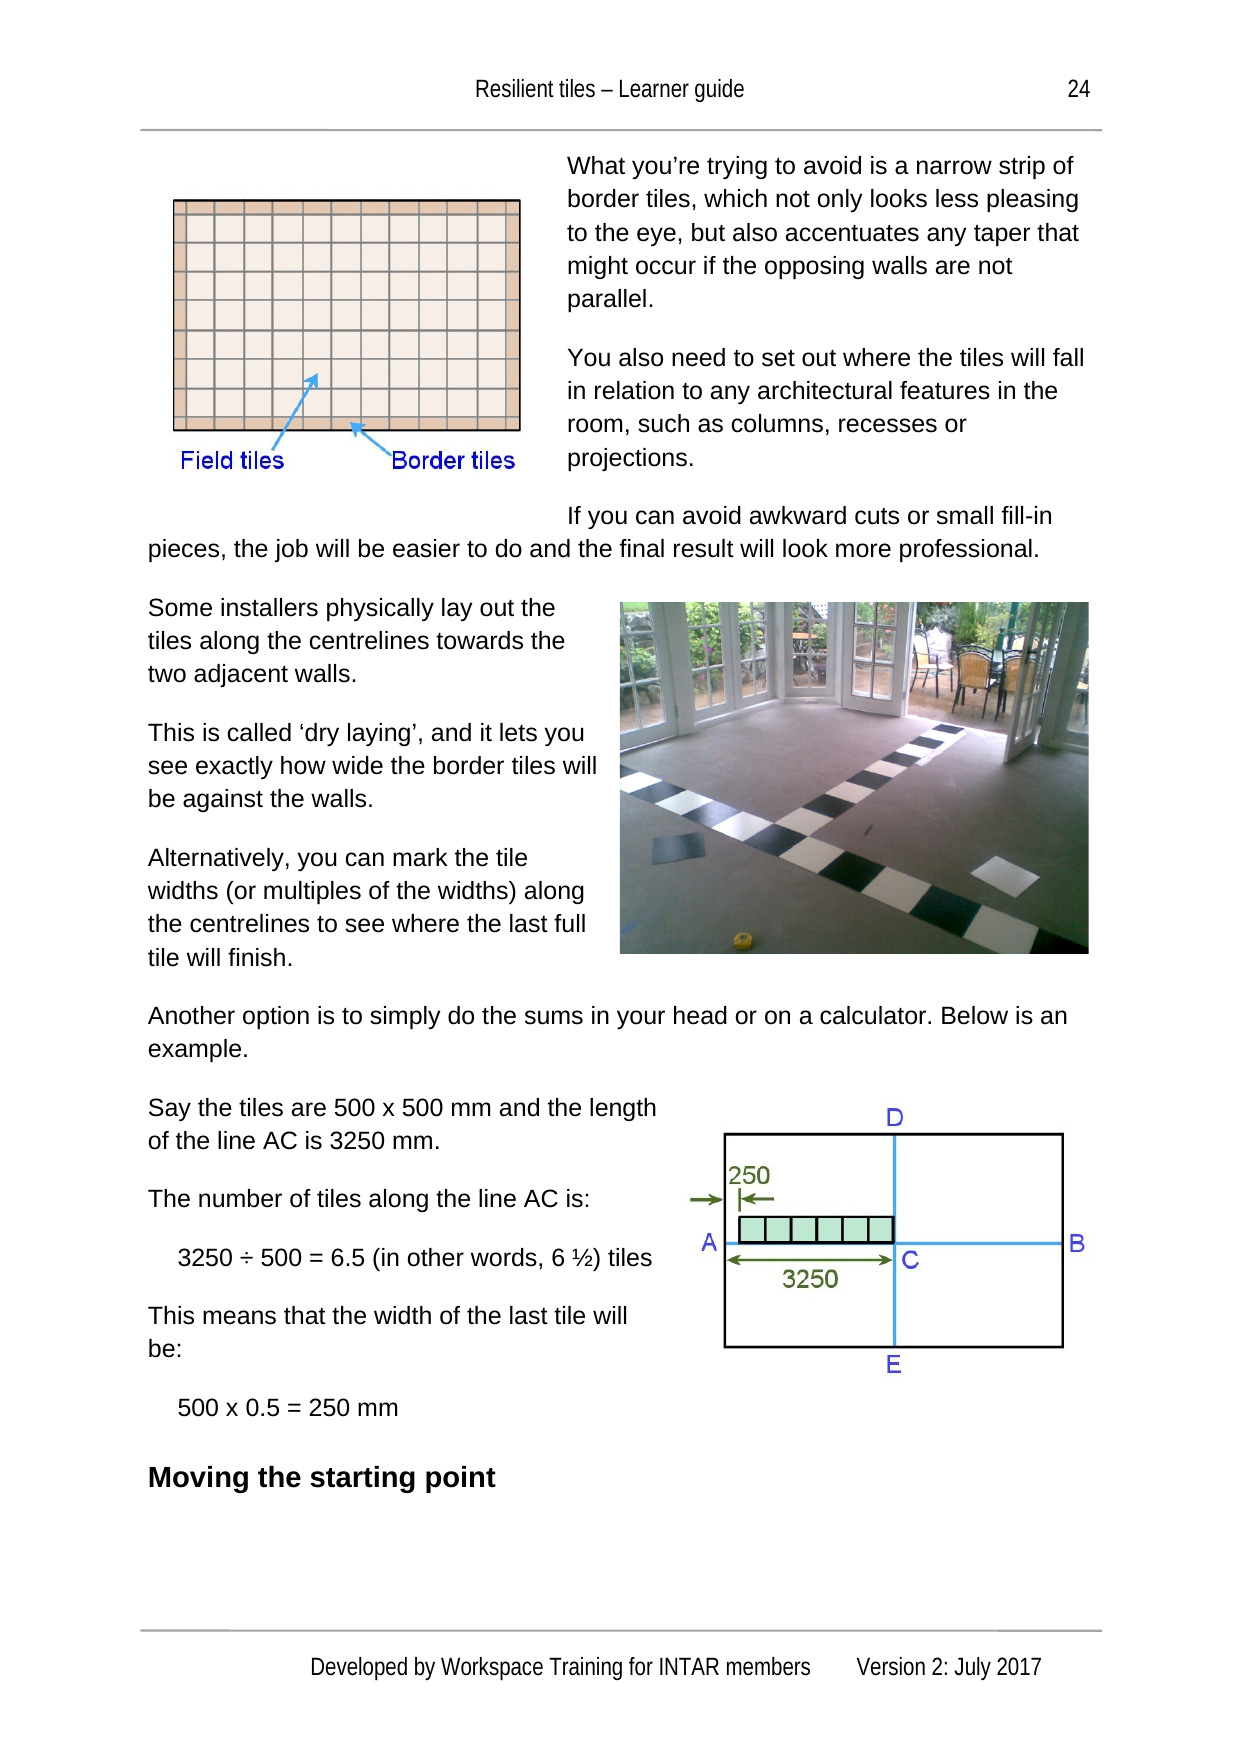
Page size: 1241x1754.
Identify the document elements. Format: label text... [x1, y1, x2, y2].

text Another option is to simply do the sums in your head or on a calculator. Below is an example. [148, 998, 1092, 1064]
text 3250 ÷ 500 = 6.5 (in other words, 6 ½) tiles [148, 1239, 682, 1273]
text Some installers physically lay out the tiles along the centrelines towards the two adjacent walls. [148, 589, 1092, 689]
text 500 x 0.5 = 250 mm [148, 1389, 1092, 1423]
picture [135, 163, 548, 492]
text Alternatively, you can mark the tile widths (or multiples of the widths) along the centrelines to see where the last full tile will finish. [148, 839, 1092, 973]
text The number of tiles along the line AC is: [148, 1181, 682, 1214]
text This means that the width of the last tile will be: [148, 1298, 682, 1364]
text What you’re trying to avoid is a narrow strip of border tiles, which not only looks less pleasing to the eye, but also accentuates any taper that might occur if the opposing walls are not parallel. [148, 148, 1092, 314]
text You also need to set out where the tiles will fall in relation to any architectural features in the room, such as columns, recesses or projections. [548, 339, 1092, 473]
text This is called ‘dry laying’, and it lets you see exactly how wide the border tiles will be against the walls. [148, 714, 619, 814]
picture [619, 602, 1089, 952]
subtitle Moving the starting point [148, 1460, 1092, 1494]
picture [682, 1073, 1095, 1402]
text Say the tiles are 500 x 500 mm and the length of the line AC is 3250 mm. [148, 1089, 682, 1156]
text If you can avoid awkward cuts or small fill-in pieces, the job will be easier to do and the final result will look more professional. [148, 498, 1092, 564]
